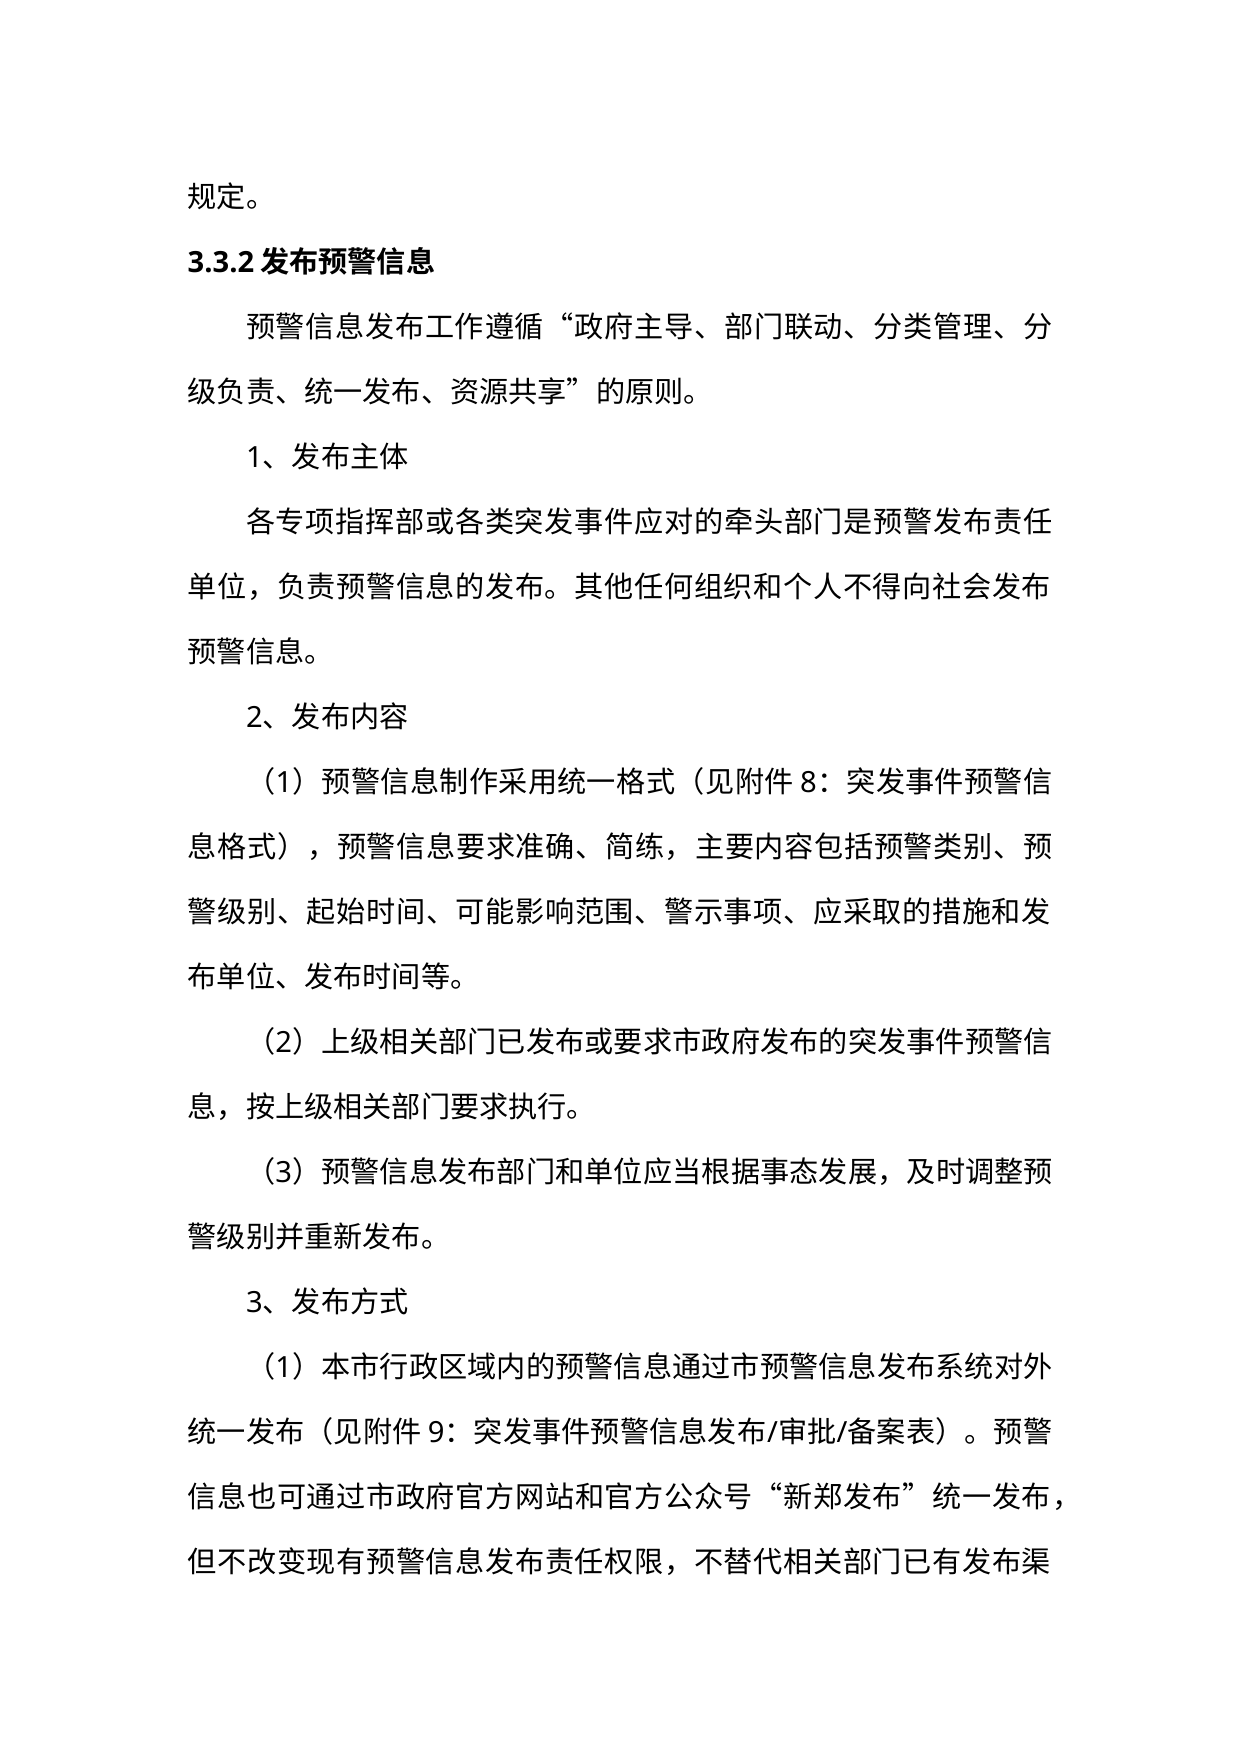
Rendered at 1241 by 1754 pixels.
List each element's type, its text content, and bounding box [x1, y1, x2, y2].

text 3、发布方式 [187, 1267, 1053, 1332]
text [187, 1332, 1053, 1592]
subtitle 3.3.2发布预警信息 [187, 227, 1053, 292]
text 1、发布主体 [187, 422, 1053, 487]
text （2）上级相关部门已发布或要求市政府发布的突发事件预警信息，按上级相关部门要求执行。 [187, 1007, 1053, 1137]
text （3）预警信息发布部门和单位应当根据事态发展，及时调整预警级别并重新发布。 [187, 1137, 1053, 1267]
text 预警信息发布工作遵循“政府主导、部门联动、分类管理、分级负责、统一发布、资源共享”的原则。 [187, 292, 1053, 422]
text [187, 162, 1053, 227]
text （1）预警信息制作采用统一格式（见附件8：突发事件预警信息格式），预警信息要求准确、简练，主要内容包括预警类别、预警级别、起始时间、可能影响范围、警示事项、应采取的措施和发布单位、发布时间等。 [187, 747, 1053, 1007]
text 2、发布内容 [187, 682, 1053, 747]
text 各专项指挥部或各类突发事件应对的牵头部门是预警发布责任单位，负责预警信息的发布。其他任何组织和个人不得向社会发布预警信息。 [187, 487, 1053, 682]
